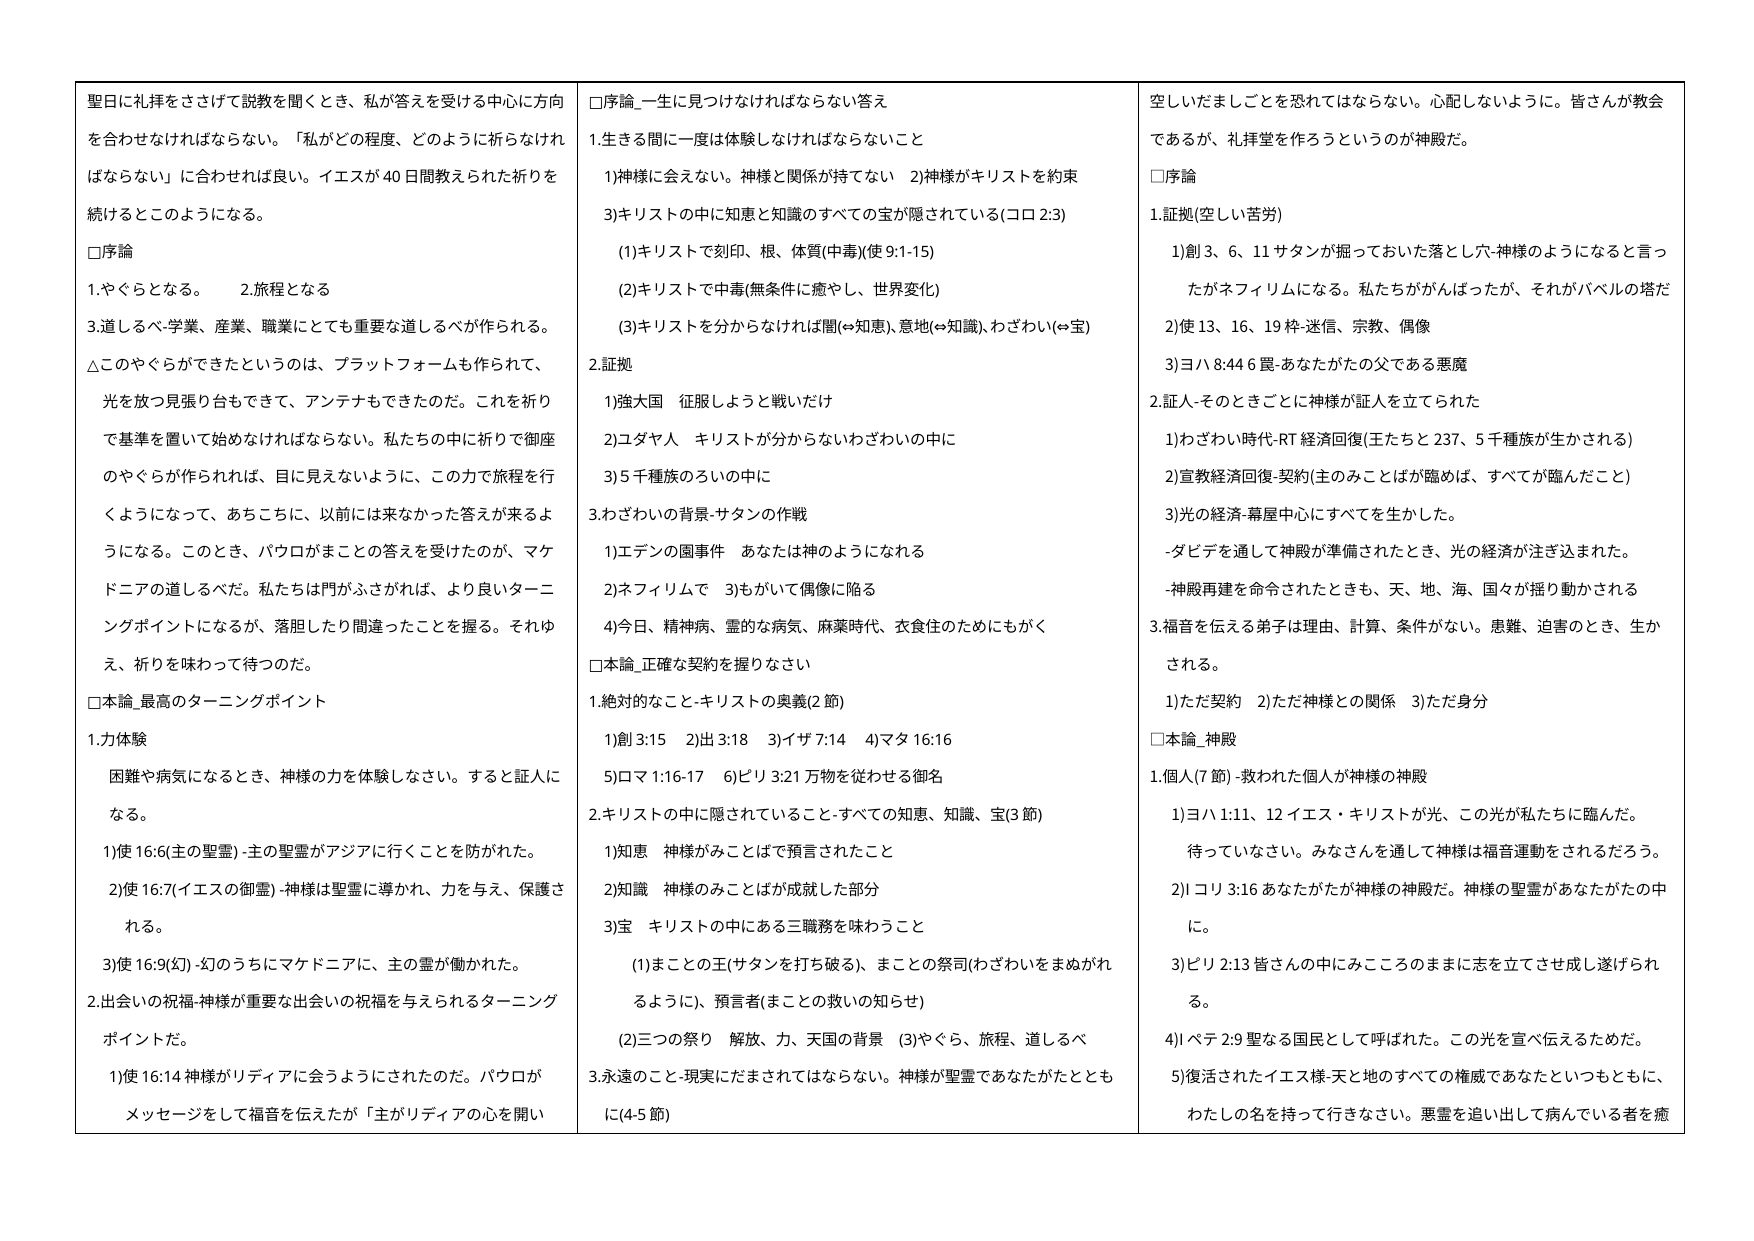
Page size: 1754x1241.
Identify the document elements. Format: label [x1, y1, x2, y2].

table_cell [76, 83, 577, 1132]
table_cell [578, 83, 1138, 1132]
table_cell [1139, 83, 1684, 1132]
